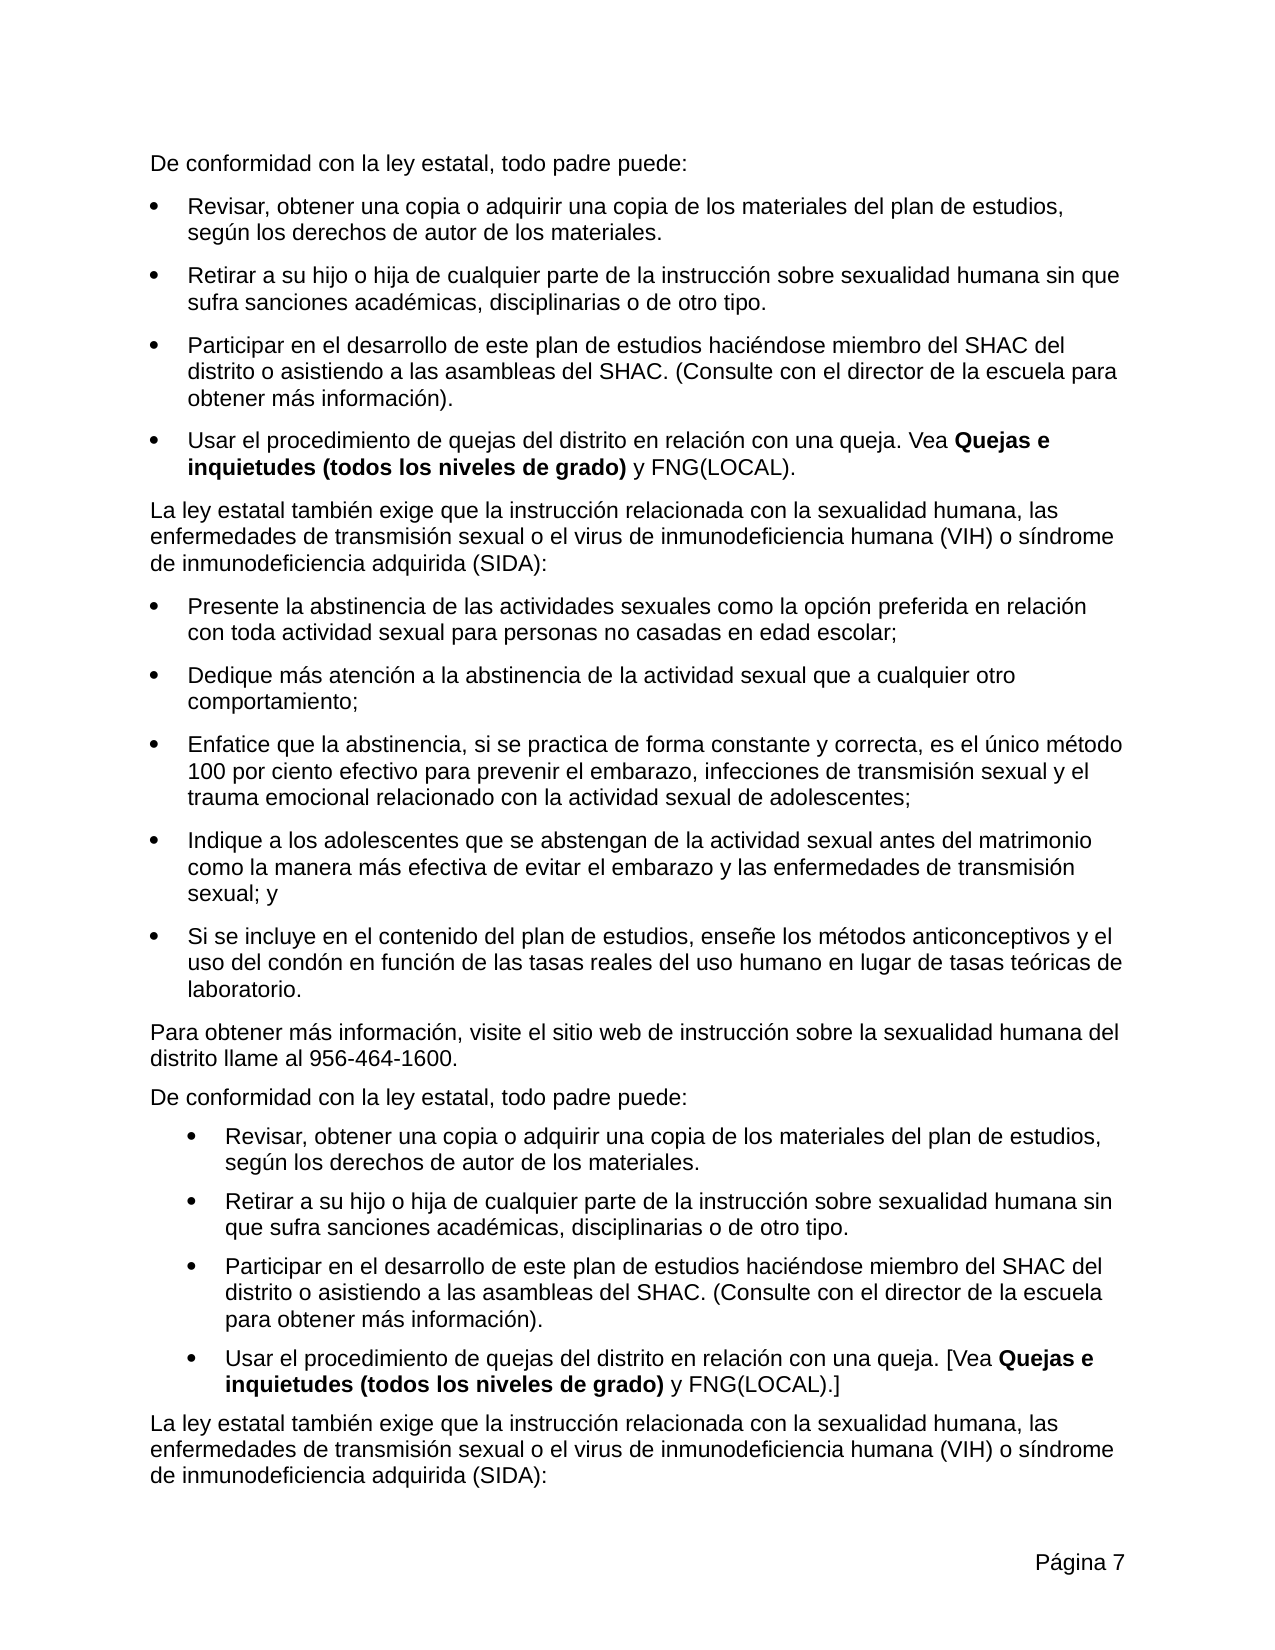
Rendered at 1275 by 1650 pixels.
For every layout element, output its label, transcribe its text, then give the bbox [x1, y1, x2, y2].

text La ley estatal también exige que la instrucción relacionada con la sexualidad humana, las enfermedades de transmisión sexual o el virus de inmunodeficiencia humana (VIH) o síndrome de inmunodeficiencia adquirida (SIDA): [150, 1410, 1125, 1489]
list Dedique más atención a la abstinencia de la actividad sexual que a cualquier otro comportamiento; [150, 662, 1125, 715]
list Si se incluye en el contenido del plan de estudios, enseñe los métodos anticonceptivos y el uso del condón en función de las tasas reales del uso humano en lugar de tasas teóricas de laboratorio. [150, 923, 1125, 1002]
list Usar el procedimiento de quejas del distrito en relación con una queja. [Vea Quejas e inquietudes (todos los niveles de grado) y FNG(LOCAL).] [187, 1344, 1125, 1397]
list Presente la abstinencia de las actividades sexuales como la opción preferida en relación con toda actividad sexual para personas no casadas en edad escolar; [150, 593, 1125, 645]
list Indique a los adolescentes que se abstengan de la actividad sexual antes del matrimonio como la manera más efectiva de evitar el embarazo y las enfermedades de transmisión sexual; y [150, 827, 1125, 906]
list Participar en el desarrollo de este plan de estudios haciéndose miembro del SHAC del distrito o asistiendo a las asambleas del SHAC. (Consulte con el director de la escuela para obtener más información). [187, 1253, 1125, 1332]
text De conformidad con la ley estatal, todo padre puede: [150, 150, 1125, 176]
text De conformidad con la ley estatal, todo padre puede: [150, 1084, 1125, 1110]
text Para obtener más información, visite el sitio web de instrucción sobre la sexualidad humana del distrito llame al 956-464-1600. [150, 1018, 1125, 1071]
list Usar el procedimiento de quejas del distrito en relación con una queja. Vea Quejas e inquietudes (todos los niveles de grado) y FNG(LOCAL). [150, 427, 1125, 480]
list Retirar a su hijo o hija de cualquier parte de la instrucción sobre sexualidad humana sin que sufra sanciones académicas, disciplinarias o de otro tipo. [187, 1188, 1125, 1241]
list Revisar, obtener una copia o adquirir una copia de los materiales del plan de estudios, según los derechos de autor de los materiales. [187, 1123, 1125, 1175]
list Retirar a su hijo o hija de cualquier parte de la instrucción sobre sexualidad humana sin que sufra sanciones académicas, disciplinarias o de otro tipo. [150, 262, 1125, 315]
list Revisar, obtener una copia o adquirir una copia de los materiales del plan de estudios, según los derechos de autor de los materiales. [150, 193, 1125, 246]
text La ley estatal también exige que la instrucción relacionada con la sexualidad humana, las enfermedades de transmisión sexual o el virus de inmunodeficiencia humana (VIH) o síndrome de inmunodeficiencia adquirida (SIDA): [150, 497, 1125, 576]
list Participar en el desarrollo de este plan de estudios haciéndose miembro del SHAC del distrito o asistiendo a las asambleas del SHAC. (Consulte con el director de la escuela para obtener más información). [150, 332, 1125, 411]
list Enfatice que la abstinencia, si se practica de forma constante y correcta, es el único método 100 por ciento efectivo para prevenir el embarazo, infecciones de transmisión sexual y el trauma emocional relacionado con la actividad sexual de adolescentes; [150, 731, 1125, 810]
